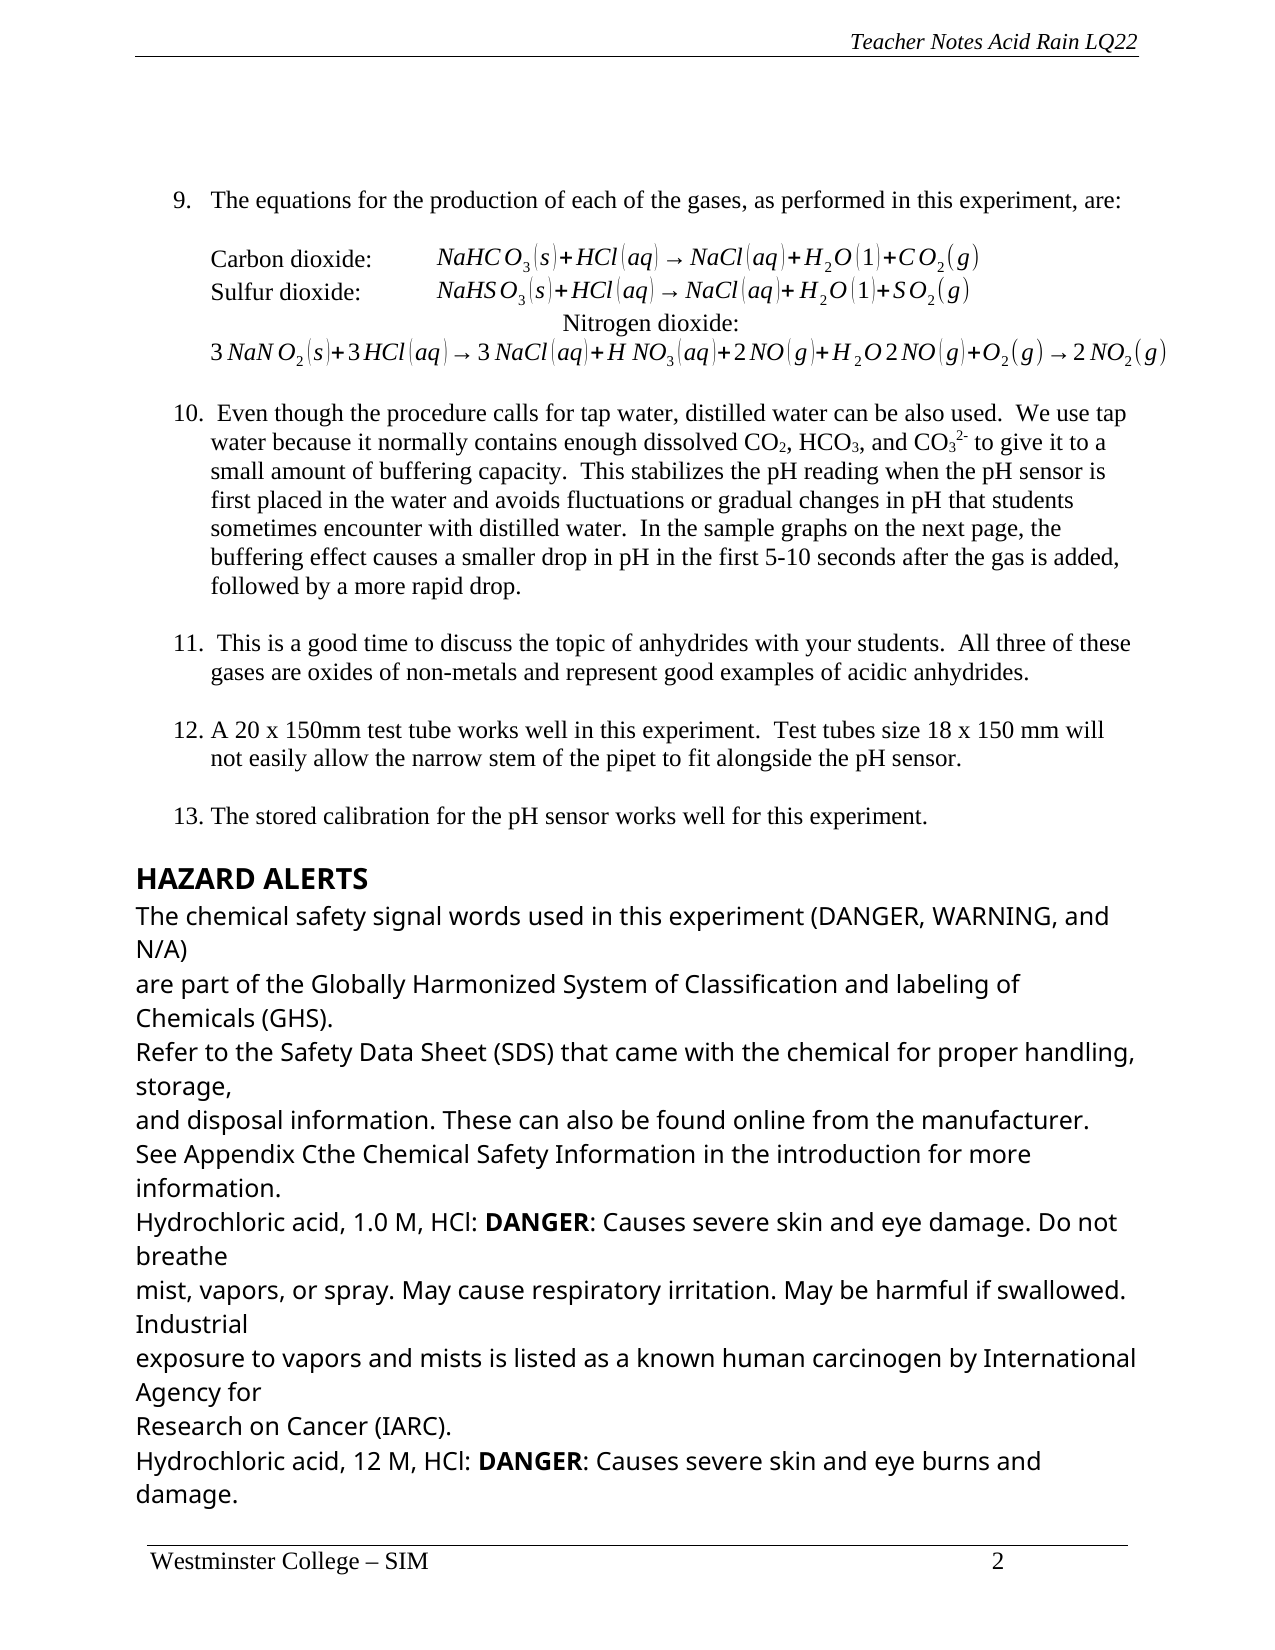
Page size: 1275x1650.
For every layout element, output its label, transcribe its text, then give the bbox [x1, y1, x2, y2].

list The stored calibration for the pH sensor works well for this experiment. [173, 801, 1139, 830]
list Even though the procedure calls for tap water, distilled water can be also used. We use tap water because it normally contains enough dissolved CO2, HCO3, and CO32- to give it to a small amount of buffering capacity. This stabilizes the pH reading when the pH sensor is first placed in the water and avoids fluctuations or gradual changes in pH that students sometimes encounter with distilled water. In the sample graphs on the next page, the buffering effect causes a smaller drop in pH in the first 5-10 seconds after the gas is added, followed by a more rapid drop. [173, 398, 1139, 600]
text Hydrochloric acid, 1.0 M, HCl: DANGER: Causes severe skin and eye damage. Do not breathe [135, 1205, 1139, 1273]
text mist, vapors, or spray. May cause respiratory irritation. May be harmful if swallowed. Industrial [135, 1273, 1139, 1341]
text Research on Cancer (IARC). [135, 1409, 1139, 1443]
text The chemical safety signal words used in this experiment (DANGER, WARNING, and N/A) [135, 898, 1139, 966]
text See Appendix Cthe Chemical Safety Information in the introduction for more information. [135, 1137, 1139, 1205]
list The equations for the production of each of the gases, as performed in this experiment, are: [173, 185, 1139, 214]
list Nitrogen dioxide: [210, 308, 1139, 370]
text HAZARD ALERTS [135, 858, 1139, 898]
list Carbon dioxide: [210, 242, 1139, 275]
text Hydrochloric acid, 12 M, HCl: DANGER: Causes severe skin and eye burns and damage. [135, 1443, 1139, 1511]
list This is a good time to discuss the topic of anhydrides with your students. All three of these gases are oxides of non-metals and represent good examples of acidic anhydrides. [173, 628, 1139, 686]
text Refer to the Safety Data Sheet (SDS) that came with the chemical for proper handling, storage, [135, 1034, 1139, 1102]
text exposure to vapors and mists is listed as a known human carcinogen by International Agency for [135, 1341, 1139, 1409]
list A 20 x 150mm test tube works well in this experiment. Test tubes size 18 x 150 mm will not easily allow the narrow stem of the pipet to fit alongside the pH sensor. [173, 715, 1139, 772]
list Sulfur dioxide: [210, 275, 1139, 308]
text are part of the Globally Harmonized System of Classification and labeling of Chemicals (GHS). [135, 966, 1139, 1034]
text and disposal information. These can also be found online from the manufacturer. [135, 1102, 1139, 1137]
